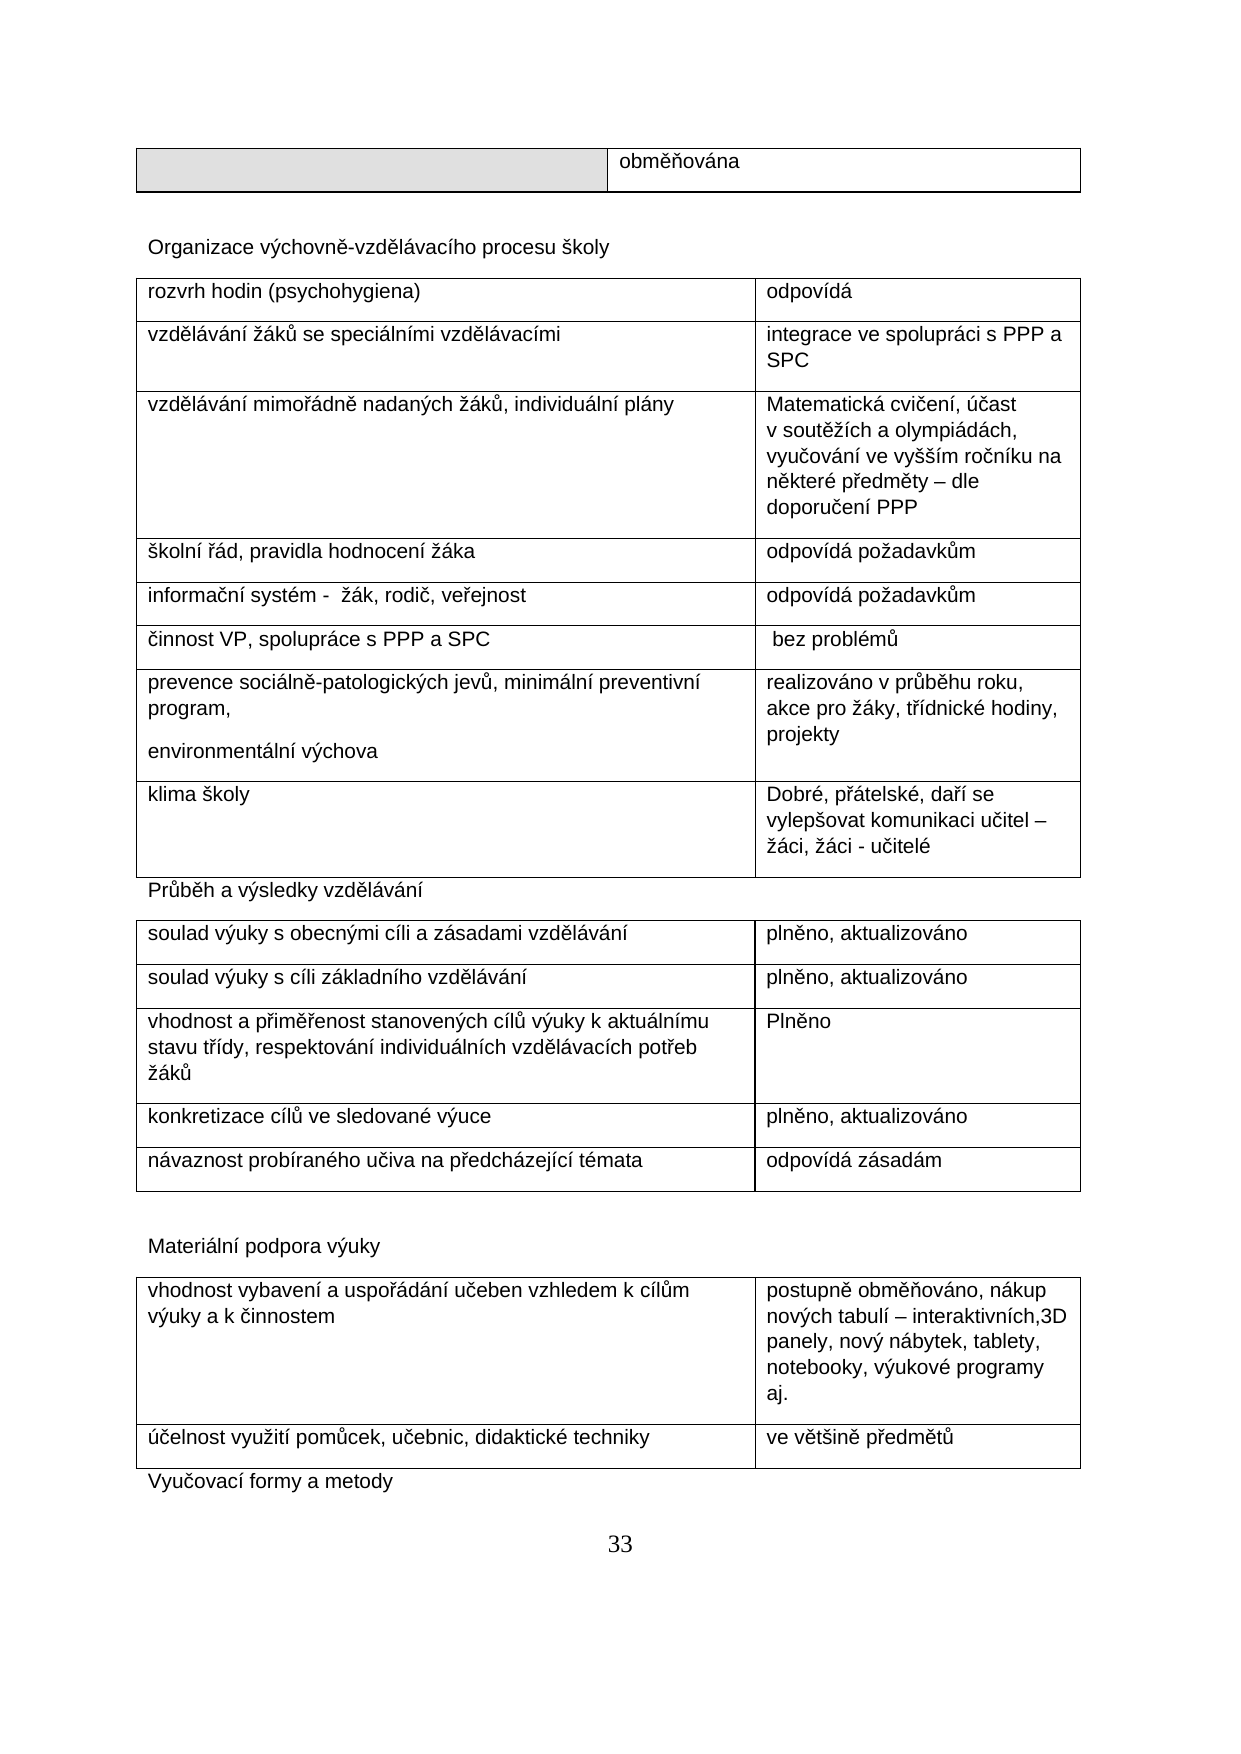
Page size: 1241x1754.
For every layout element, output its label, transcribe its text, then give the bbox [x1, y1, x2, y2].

table_header plněno, aktualizováno [756, 921, 1080, 964]
table_header odpovídá [756, 279, 1080, 321]
table_cell vzdělávání mimořádně nadaných žáků, individuální plány [137, 392, 755, 538]
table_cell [137, 149, 607, 191]
table_cell informační systém - žák, rodič, veřejnost [137, 583, 755, 625]
table_cell ve většině předmětů [756, 1425, 1080, 1467]
table_cell vzdělávání žáků se speciálními vzdělávacími [137, 322, 755, 391]
table_cell prevence sociálně-patologických jevů, minimální preventivní program, environmentální výchova [137, 670, 755, 781]
table_cell Matematická cvičení, účast v soutěžích a olympiádách, vyučování ve vyšším ročníku na některé předměty – dle doporučení PPP [756, 392, 1080, 538]
table_cell klima školy [137, 782, 755, 877]
table_header vhodnost vybavení a uspořádání učeben vzhledem k cílům výuky a k činnostem [137, 1278, 755, 1424]
table_cell plněno, aktualizováno [756, 1104, 1080, 1147]
table_cell soulad výuky s cíli základního vzdělávání [137, 965, 754, 1008]
table_cell konkretizace cílů ve sledované výuce [137, 1104, 754, 1147]
text Materiální podpora výuky [148, 1234, 1093, 1258]
table_cell činnost VP, spolupráce s PPP a SPC [137, 626, 755, 669]
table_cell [608, 149, 1080, 191]
text Organizace výchovně-vzdělávacího procesu školy [148, 235, 1093, 259]
table_header soulad výuky s obecnými cíli a zásadami vzdělávání [137, 921, 754, 964]
table_header postupně obměňováno, nákup nových tabulí – interaktivních,3D panely, nový nábytek, tablety, notebooky, výukové programy aj. [756, 1278, 1080, 1424]
table_cell návaznost probíraného učiva na předcházející témata [137, 1148, 754, 1191]
table_cell Dobré, přátelské, daří se vylepšovat komunikaci učitel – žáci, žáci - učitelé [756, 782, 1080, 877]
text Průběh a výsledky vzdělávání [148, 878, 1093, 902]
table_cell účelnost využití pomůcek, učebnic, didaktické techniky [137, 1425, 755, 1467]
table_cell plněno, aktualizováno [756, 965, 1080, 1008]
table_cell bez problémů [756, 626, 1080, 669]
table_cell vhodnost a přiměřenost stanovených cílů výuky k aktuálnímu stavu třídy, respektování individuálních vzdělávacích potřeb žáků [137, 1009, 754, 1103]
table_cell odpovídá požadavkům [756, 583, 1080, 625]
table_cell integrace ve spolupráci s PPP a SPC [756, 322, 1080, 391]
table_header rozvrh hodin (psychohygiena) [137, 279, 755, 321]
table_cell odpovídá zásadám [756, 1148, 1080, 1191]
text Vyučovací formy a metody [148, 1468, 1093, 1492]
table_cell Plněno [756, 1009, 1080, 1103]
table_cell realizováno v průběhu roku, akce pro žáky, třídnické hodiny, projekty [756, 670, 1080, 781]
table_cell odpovídá požadavkům [756, 539, 1080, 582]
table_cell školní řád, pravidla hodnocení žáka [137, 539, 755, 582]
